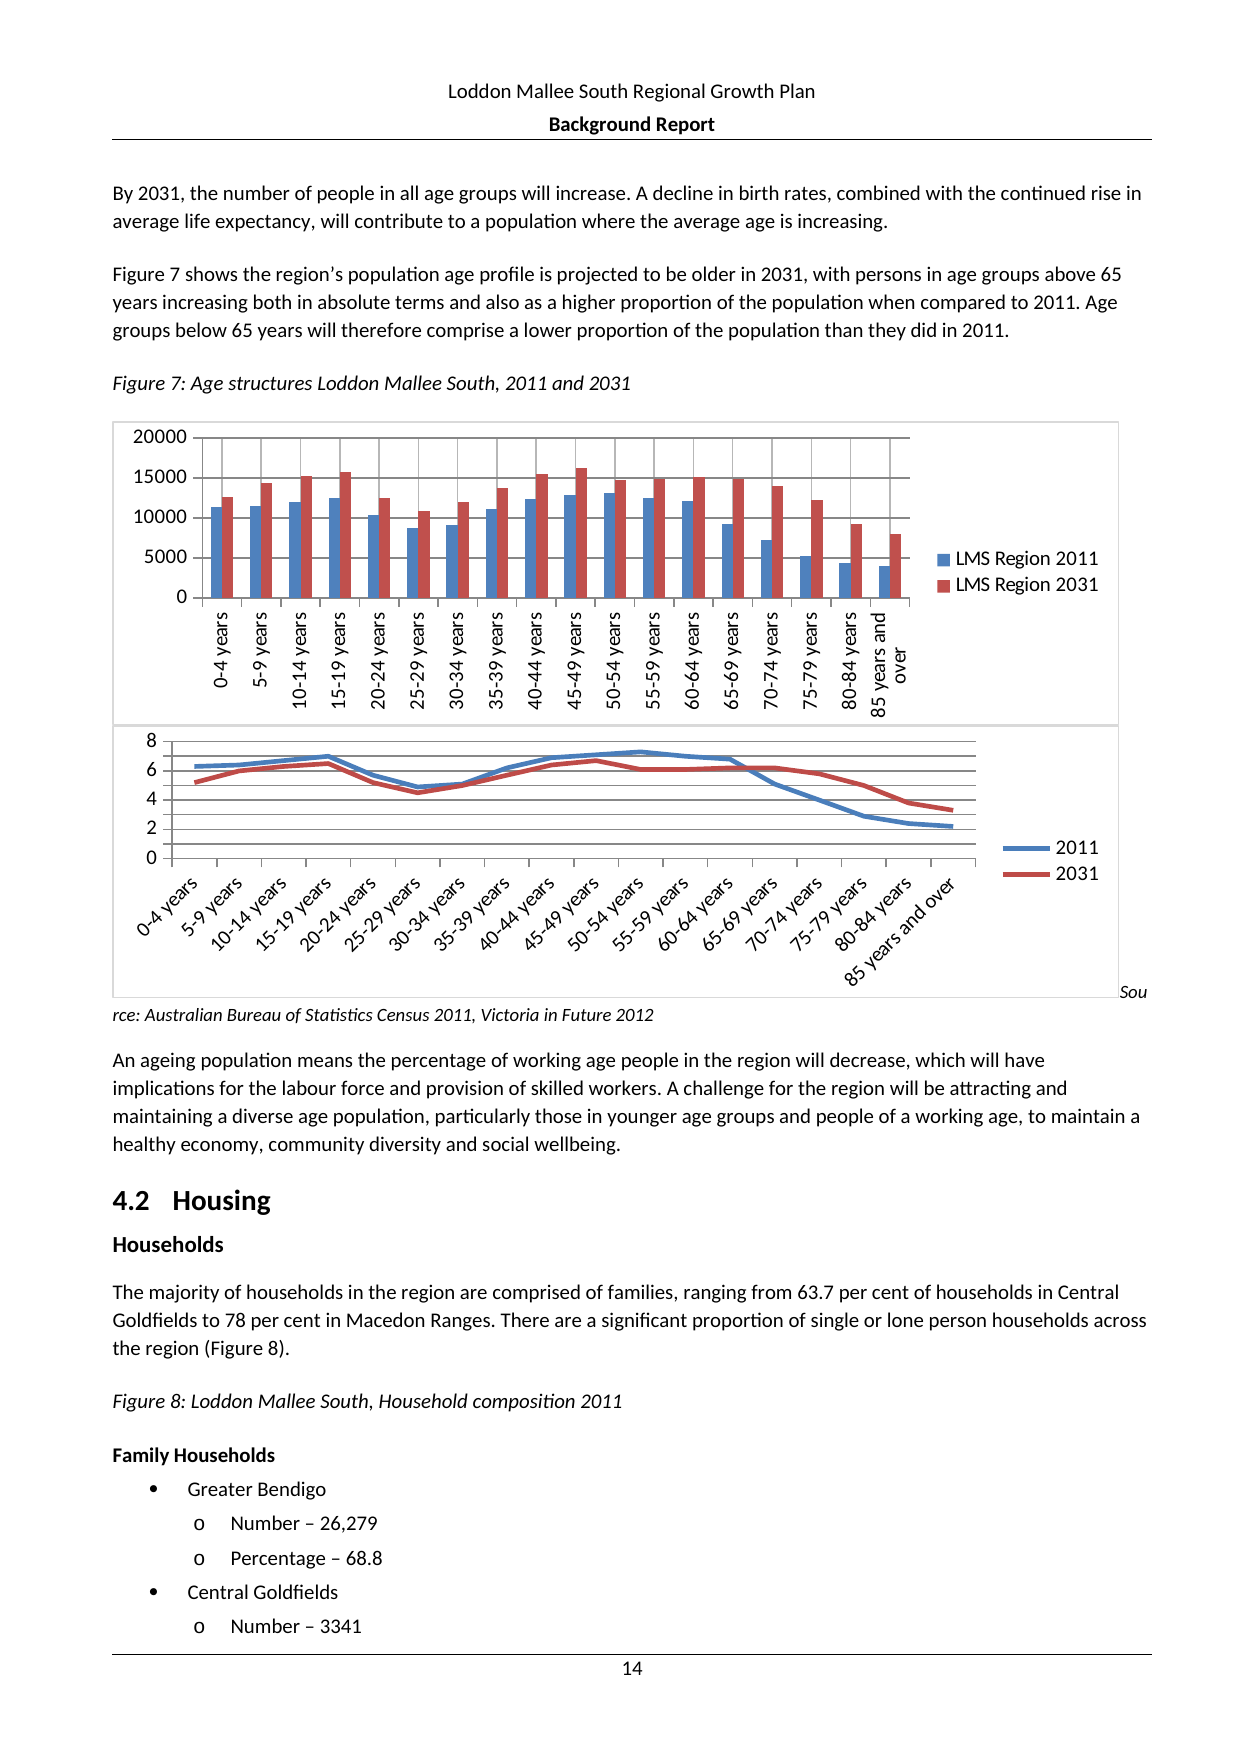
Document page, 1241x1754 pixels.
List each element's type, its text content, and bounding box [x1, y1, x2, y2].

text Figure 7 shows the region’s population age profile is projected to be older in 2031, with persons in age groups above 65 years increasing both in absolute terms and also as a higher proportion of the population when compared to 2011. Age groups below 65 years will therefore comprise a lower proportion of the population than they did in 2011. [112, 259, 1152, 343]
subtitle Households [112, 1230, 1152, 1258]
text Source: Australian Bureau of Statistics Census 2011, Victoria in Future 2012 [112, 421, 1152, 1026]
list Number – 3341 [193, 1611, 1152, 1639]
list Number – 26,279 [193, 1508, 1152, 1536]
text Figure 7: Age structures Loddon Mallee South, 2011 and 2031 [112, 368, 1152, 396]
text Family Households [112, 1439, 1152, 1468]
list Greater Bendigo [150, 1474, 1152, 1502]
subtitle Housing [112, 1182, 1152, 1218]
text Figure 8: Loddon Mallee South, Household composition 2011 [112, 1386, 1152, 1414]
list Central Goldfields [150, 1577, 1152, 1605]
text An ageing population means the percentage of working age people in the region will decrease, which will have implications for the labour force and provision of skilled workers. A challenge for the region will be attracting and maintaining a diverse age population, particularly those in younger age groups and people of a working age, to maintain a healthy economy, community diversity and social wellbeing. [112, 1044, 1152, 1157]
list Percentage – 68.8 [193, 1543, 1152, 1571]
text By 2031, the number of people in all age groups will increase. A decline in birth rates, combined with the continued rise in average life expectancy, will contribute to a population where the average age is increasing. [112, 177, 1152, 234]
text The majority of households in the region are comprised of families, ranging from 63.7 per cent of households in Central Goldfields to 78 per cent in Macedon Ranges. There are a significant proportion of single or lone person households across the region (Figure 8). [112, 1277, 1152, 1361]
